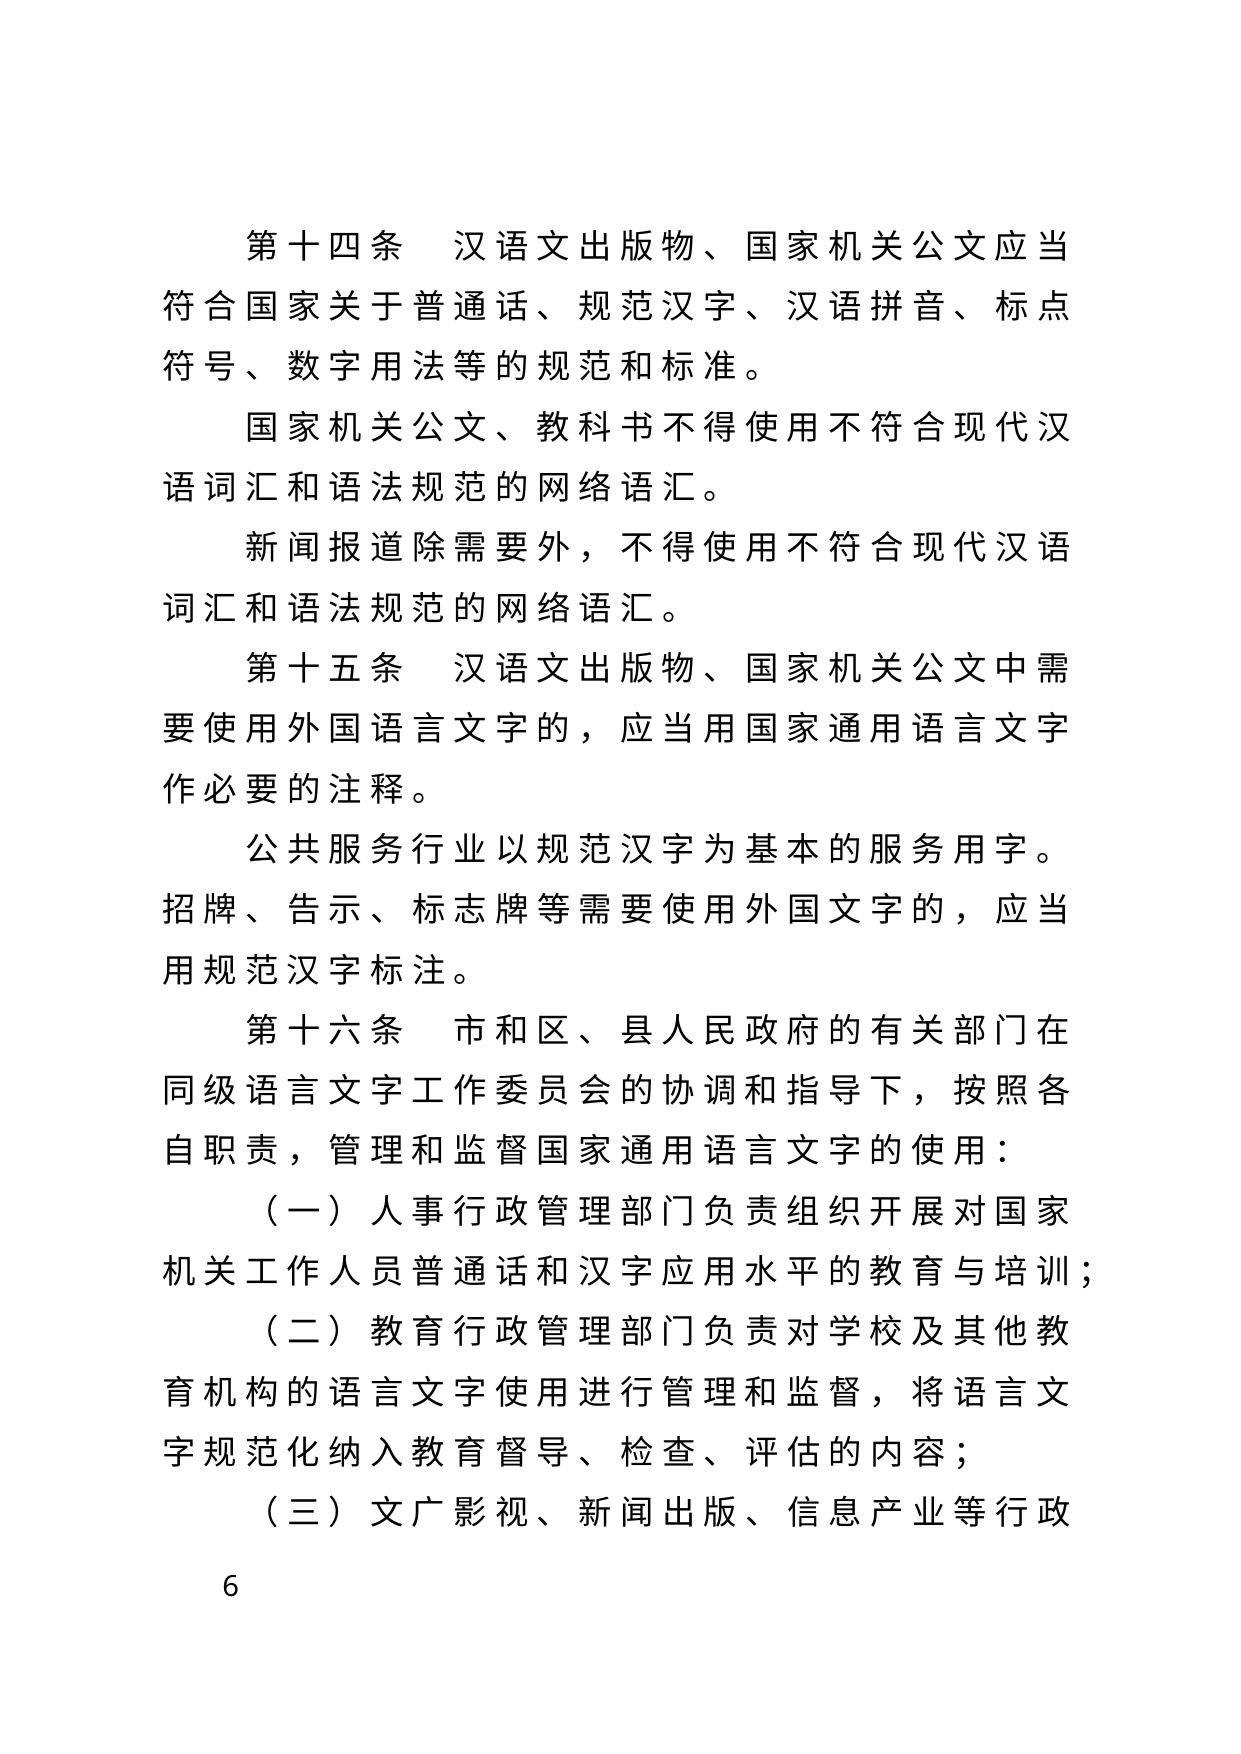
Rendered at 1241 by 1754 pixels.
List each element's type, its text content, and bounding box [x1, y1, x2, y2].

text （二）教育行政管理部门负责对学校及其他教育机构的语言文字使用进行管理和监督，将语言文字规范化纳入教育督导、检查、评估的内容； [162, 1299, 1078, 1480]
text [162, 1480, 1078, 1540]
text 公共服务行业以规范汉字为基本的服务用字。招牌、告示、标志牌等需要使用外国文字的，应当用规范汉字标注。 [162, 817, 1078, 998]
text 第十六条 市和区、县人民政府的有关部门在同级语言文字工作委员会的协调和指导下，按照各自职责，管理和监督国家通用语言文字的使用： [162, 998, 1078, 1178]
text 第十五条 汉语文出版物、国家机关公文中需要使用外国语言文字的，应当用国家通用语言文字作必要的注释。 [162, 636, 1078, 817]
text 第十四条 汉语文出版物、国家机关公文应当符合国家关于普通话、规范汉字、汉语拼音、标点符号、数字用法等的规范和标准。 [162, 213, 1078, 394]
text 国家机关公文、教科书不得使用不符合现代汉语词汇和语法规范的网络语汇。 [162, 394, 1078, 515]
text （一）人事行政管理部门负责组织开展对国家机关工作人员普通话和汉字应用水平的教育与培训； [162, 1178, 1078, 1299]
text 新闻报道除需要外，不得使用不符合现代汉语词汇和语法规范的网络语汇。 [162, 515, 1078, 636]
